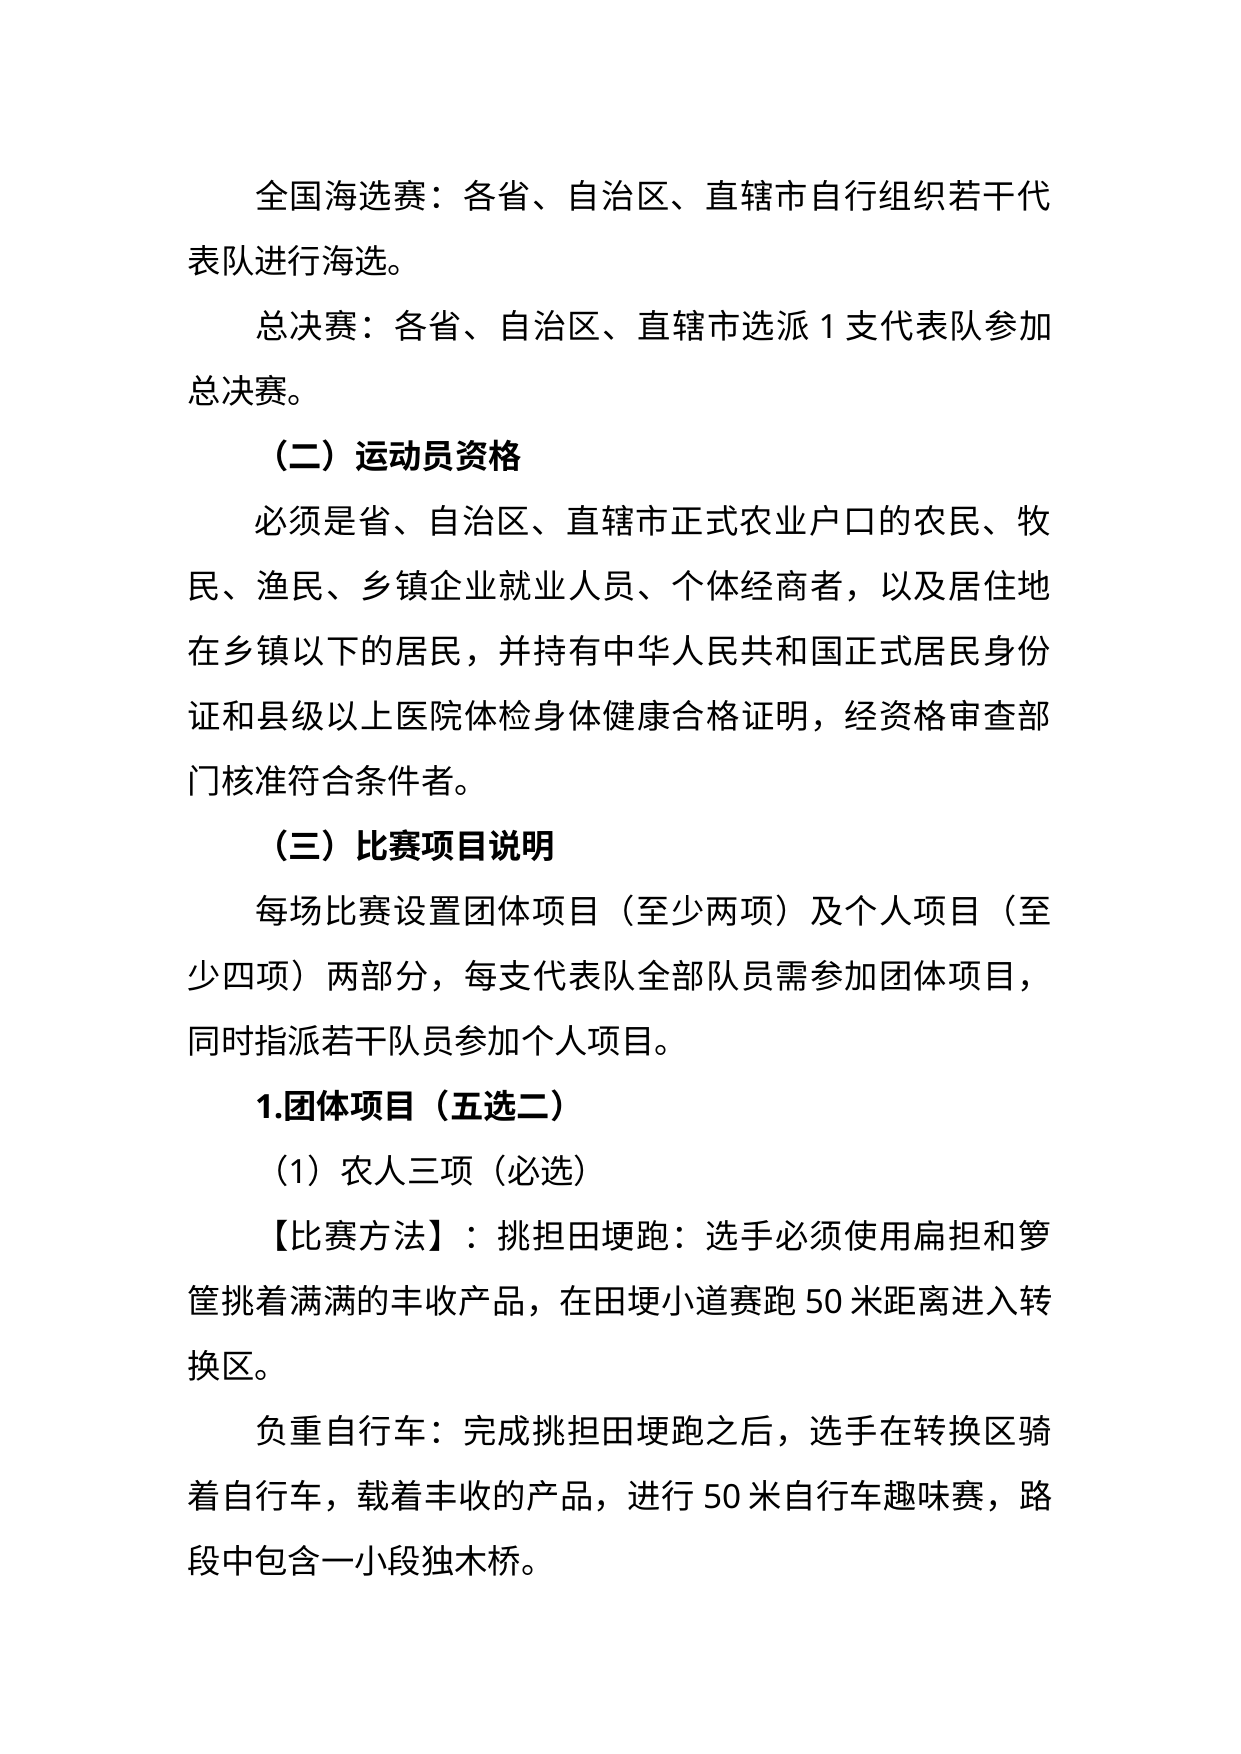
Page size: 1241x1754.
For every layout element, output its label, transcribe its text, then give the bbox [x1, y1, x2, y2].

text 1.团体项目（五选二） [187, 1072, 1053, 1137]
text 负重自行车：完成挑担田埂跑之后，选手在转换区骑着自行车，载着丰收的产品，进行50米自行车趣味赛，路段中包含一小段独木桥。 [187, 1397, 1053, 1592]
text 每场比赛设置团体项目（至少两项）及个人项目（至少四项）两部分，每支代表队全部队员需参加团体项目，同时指派若干队员参加个人项目。 [187, 877, 1053, 1072]
text 必须是省、自治区、直辖市正式农业户口的农民、牧民、渔民、乡镇企业就业人员、个体经商者，以及居住地在乡镇以下的居民，并持有中华人民共和国正式居民身份证和县级以上医院体检身体健康合格证明，经资格审查部门核准符合条件者。 [187, 487, 1053, 812]
text （1）农人三项（必选） [187, 1137, 1053, 1202]
text 【比赛方法】：挑担田埂跑：选手必须使用扁担和箩筐挑着满满的丰收产品，在田埂小道赛跑50米距离进入转换区。 [187, 1202, 1053, 1397]
text （三）比赛项目说明 [187, 812, 1053, 877]
text （二）运动员资格 [187, 422, 1053, 487]
text 总决赛：各省、自治区、直辖市选派1支代表队参加总决赛。 [187, 292, 1053, 422]
text 全国海选赛：各省、自治区、直辖市自行组织若干代表队进行海选。 [187, 162, 1053, 292]
